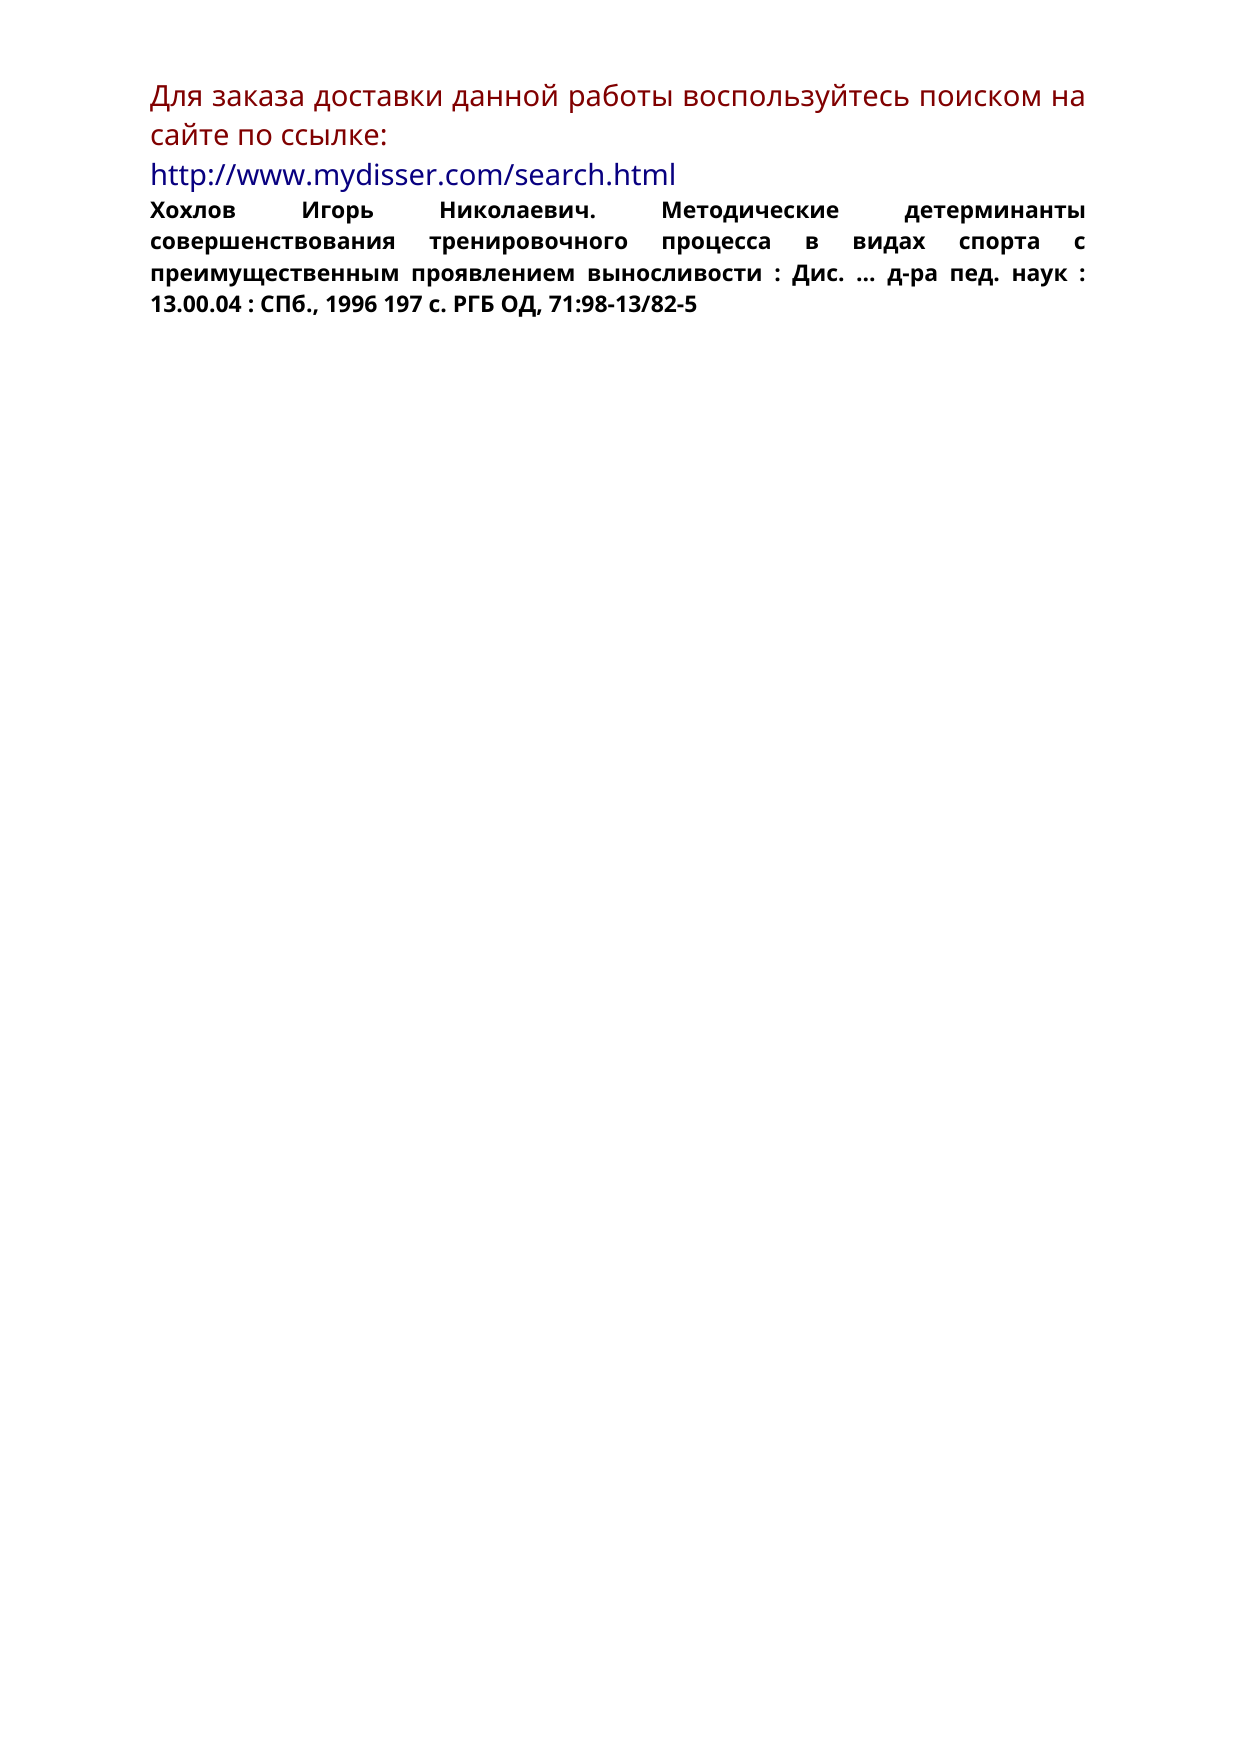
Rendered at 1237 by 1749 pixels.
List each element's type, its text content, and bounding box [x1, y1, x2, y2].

text Хохлов Игорь Николаевич. Методические детерминанты совершенствования тренировочного процесса в видах спорта с преимущественным проявлением выносливости : Дис. ... д-ра пед. наук : 13.00.04 : СПб., 1996 197 c. РГБ ОД, 71:98-13/82-5 [150, 194, 1086, 319]
